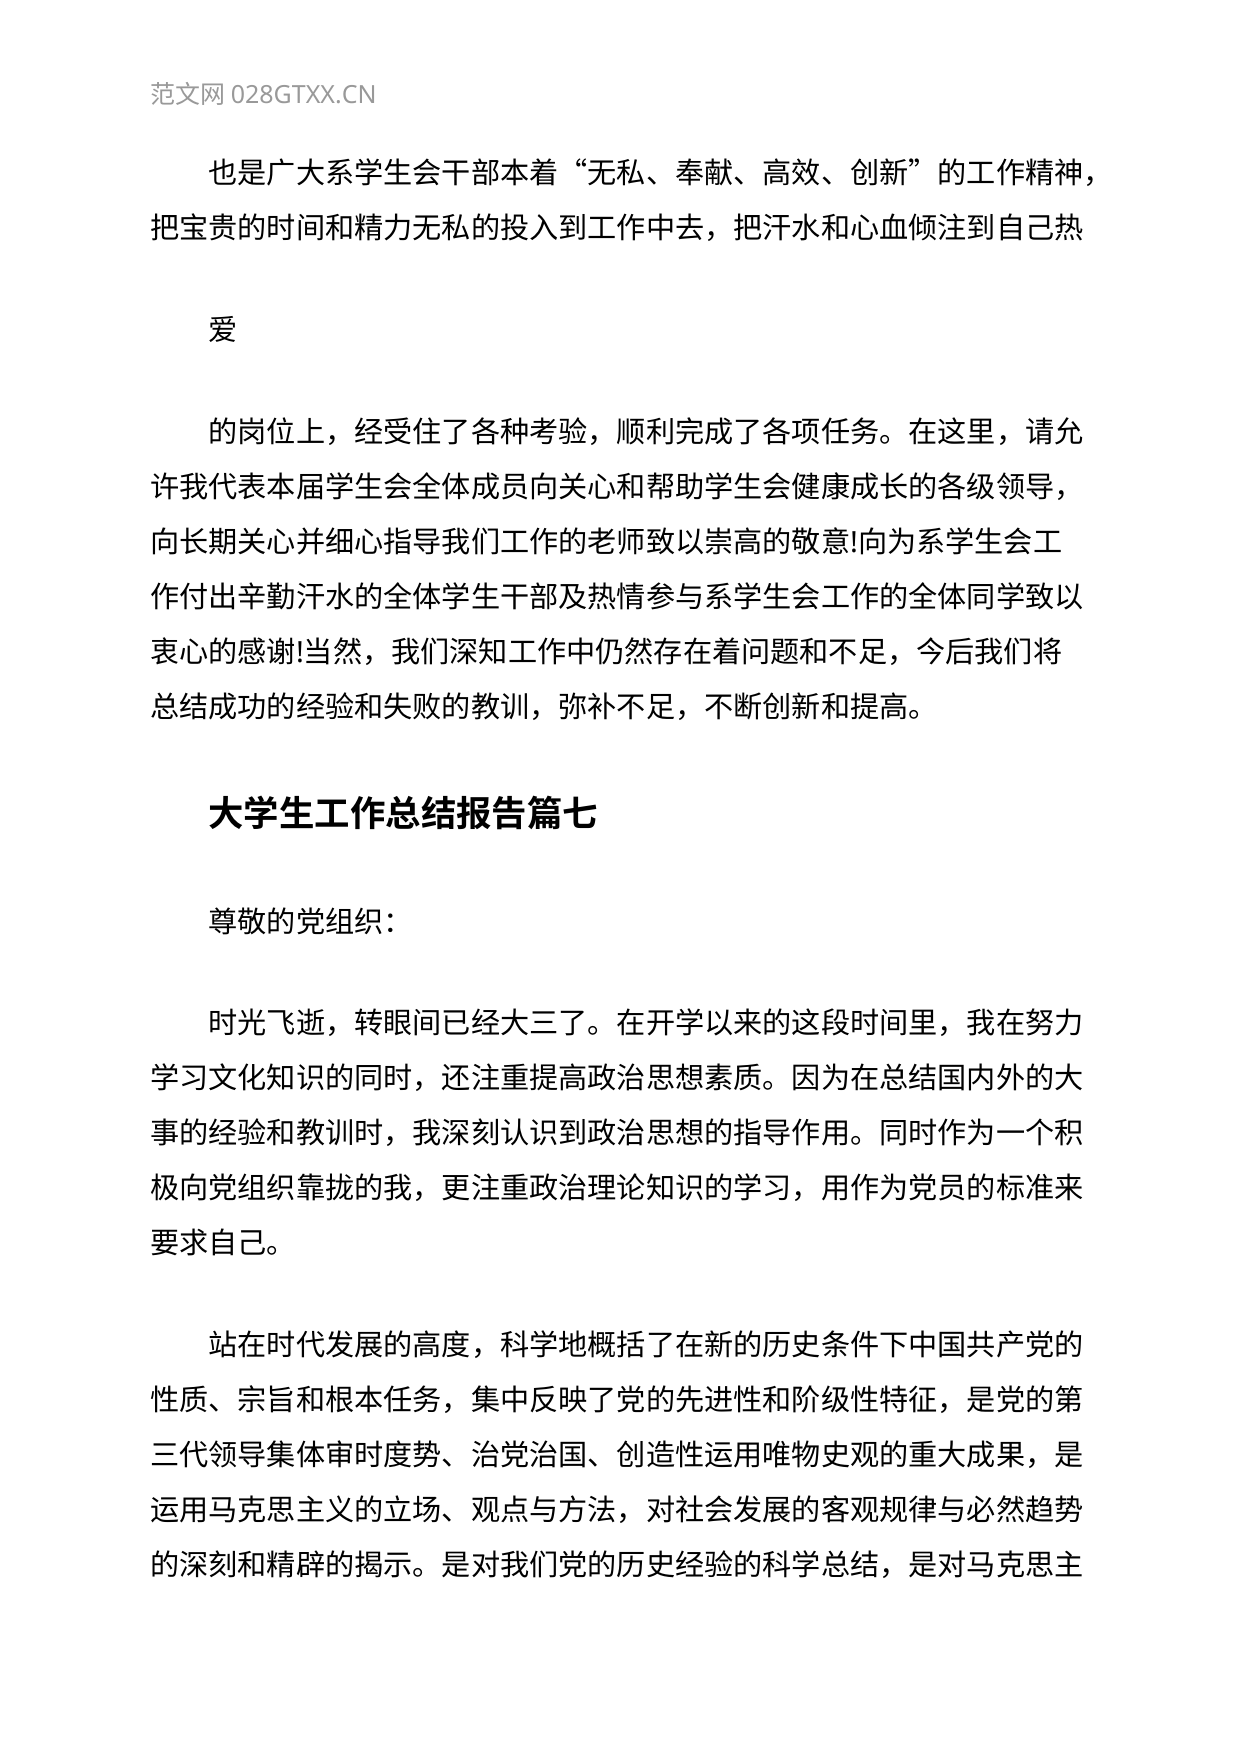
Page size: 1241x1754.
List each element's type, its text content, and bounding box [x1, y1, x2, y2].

text 也是广大系学生会干部本着“无私、奉献、高效、创新”的工作精神，把宝贵的时间和精力无私的投入到工作中去，把汗水和心血倾注到自己热 [150, 150, 1090, 247]
text 的岗位上，经受住了各种考验，顺利完成了各项任务。在这里，请允许我代表本届学生会全体成员向关心和帮助学生会健康成长的各级领导，向长期关心并细心指导我们工作的老师致以崇高的敬意!向为系学生会工作付出辛勤汗水的全体学生干部及热情参与系学生会工作的全体同学致以衷心的感谢!当然，我们深知工作中仍然存在着问题和不足，今后我们将总结成功的经验和失败的教训，弥补不足，不断创新和提高。 [150, 408, 1090, 725]
text 爱 [150, 307, 1090, 349]
text 尊敬的党组织： [150, 898, 1090, 941]
text 时光飞逝，转眼间已经大三了。在开学以来的这段时间里，我在努力学习文化知识的同时，还注重提高政治思想素质。因为在总结国内外的大事的经验和教训时，我深刻认识到政治思想的指导作用。同时作为一个积极向党组织靠拢的我，更注重政治理论知识的学习，用作为党员的标准来要求自己。 [150, 1000, 1090, 1262]
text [150, 1321, 1090, 1583]
text 大学生工作总结报告篇七 [150, 785, 1090, 836]
